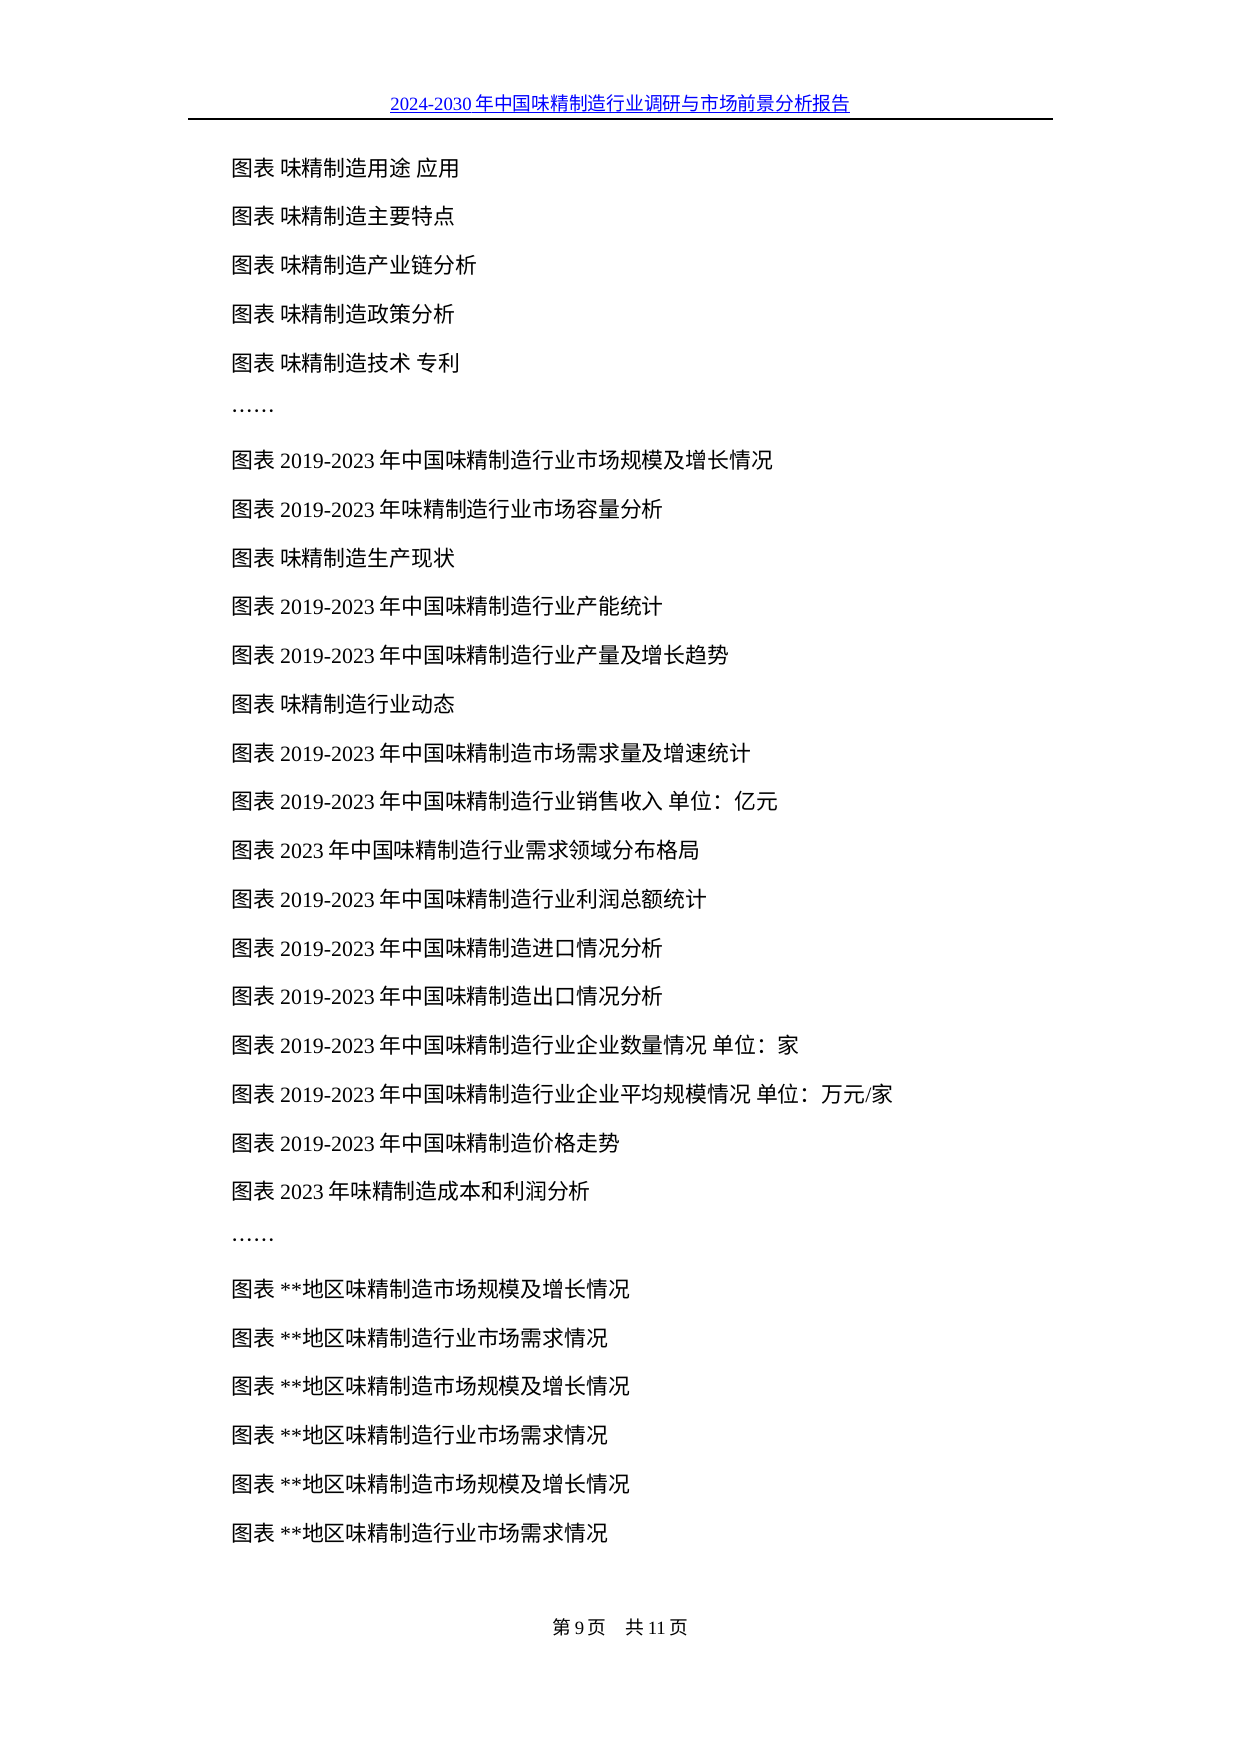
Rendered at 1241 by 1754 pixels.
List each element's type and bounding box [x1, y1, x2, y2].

text [187, 150, 1053, 1548]
